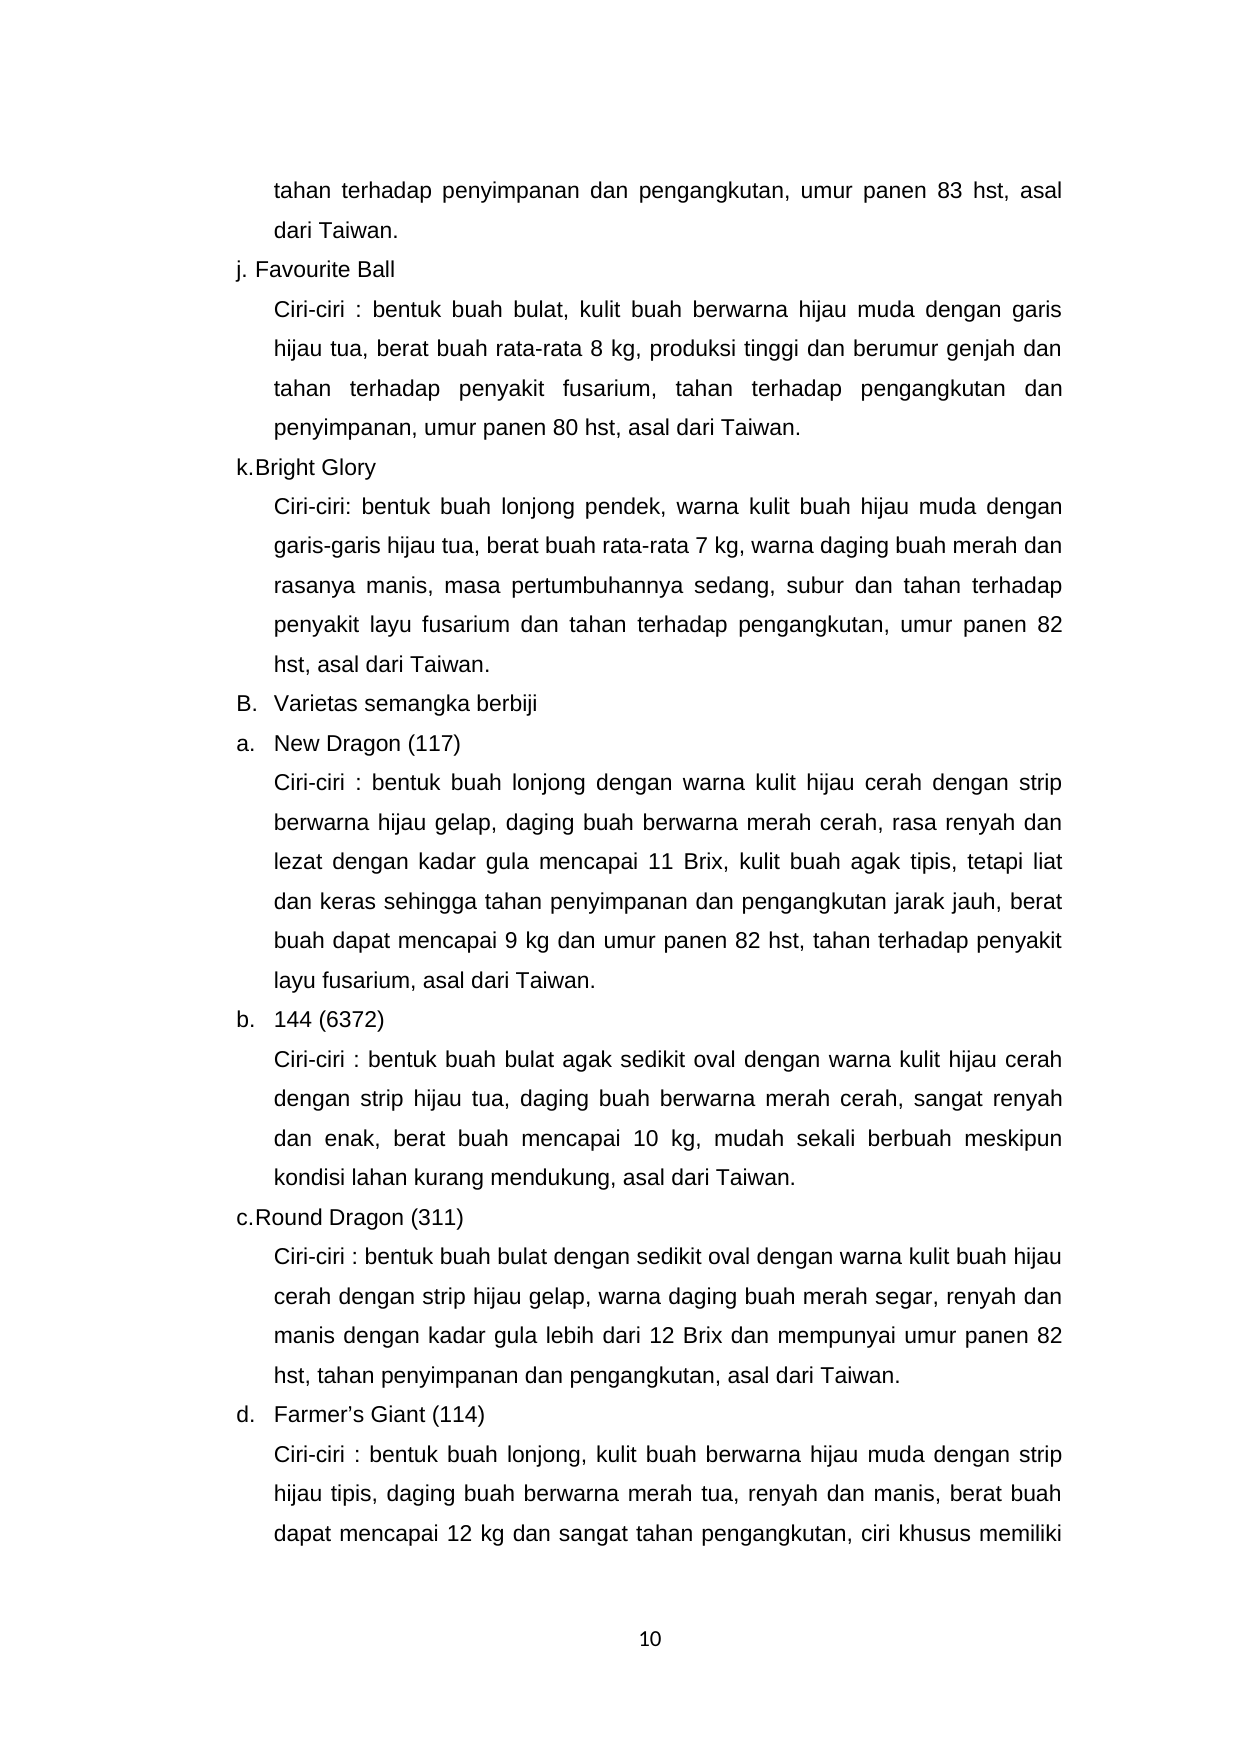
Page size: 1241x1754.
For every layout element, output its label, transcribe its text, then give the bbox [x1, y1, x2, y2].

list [274, 177, 1063, 243]
list New Dragon (117) [236, 730, 1063, 756]
list Ciri-ciri : bentuk buah bulat dengan sedikit oval dengan warna kulit buah hijau cerah dengan strip hijau gelap, warna daging buah merah segar, renyah dan manis dengan kadar gula lebih dari 12 Brix dan mempunyai umur panen 82 hst, tahan penyimpanan dan pengangkutan, asal dari Taiwan. [274, 1243, 1063, 1388]
list Varietas semangka berbiji [236, 690, 1063, 717]
list Bright Glory [236, 453, 1063, 480]
list Ciri-ciri : bentuk buah bulat agak sedikit oval dengan warna kulit hijau cerah dengan strip hijau tua, daging buah berwarna merah cerah, sangat renyah dan enak, berat buah mencapai 10 kg, mudah sekali berbuah meskipun kondisi lahan kurang mendukung, asal dari Taiwan. [274, 1046, 1063, 1191]
list Ciri-ciri: bentuk buah lonjong pendek, warna kulit buah hijau muda dengan garis-garis hijau tua, berat buah rata-rata 7 kg, warna daging buah merah dan rasanya manis, masa pertumbuhannya sedang, subur dan tahan terhadap penyakit layu fusarium dan tahan terhadap pengangkutan, umur panen 82 hst, asal dari Taiwan. [274, 493, 1063, 677]
list Round Dragon (311) [236, 1204, 1063, 1230]
list Farmer’s Giant (114) [236, 1401, 1063, 1427]
list Ciri-ciri : bentuk buah lonjong dengan warna kulit hijau cerah dengan strip berwarna hijau gelap, daging buah berwarna merah cerah, rasa renyah dan lezat dengan kadar gula mencapai 11 Brix, kulit buah agak tipis, tetapi liat dan keras sehingga tahan penyimpanan dan pengangkutan jarak jauh, berat buah dapat mencapai 9 kg dan umur panen 82 hst, tahan terhadap penyakit layu fusarium, asal dari Taiwan. [274, 769, 1063, 993]
list Favourite Ball [236, 256, 1063, 282]
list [274, 1441, 1063, 1546]
list Ciri-ciri : bentuk buah bulat, kulit buah berwarna hijau muda dengan garis hijau tua, berat buah rata-rata 8 kg, produksi tinggi dan berumur genjah dan tahan terhadap penyakit fusarium, tahan terhadap pengangkutan dan penyimpanan, umur panen 80 hst, asal dari Taiwan. [274, 296, 1063, 440]
list 144 (6372) [236, 1006, 1063, 1033]
